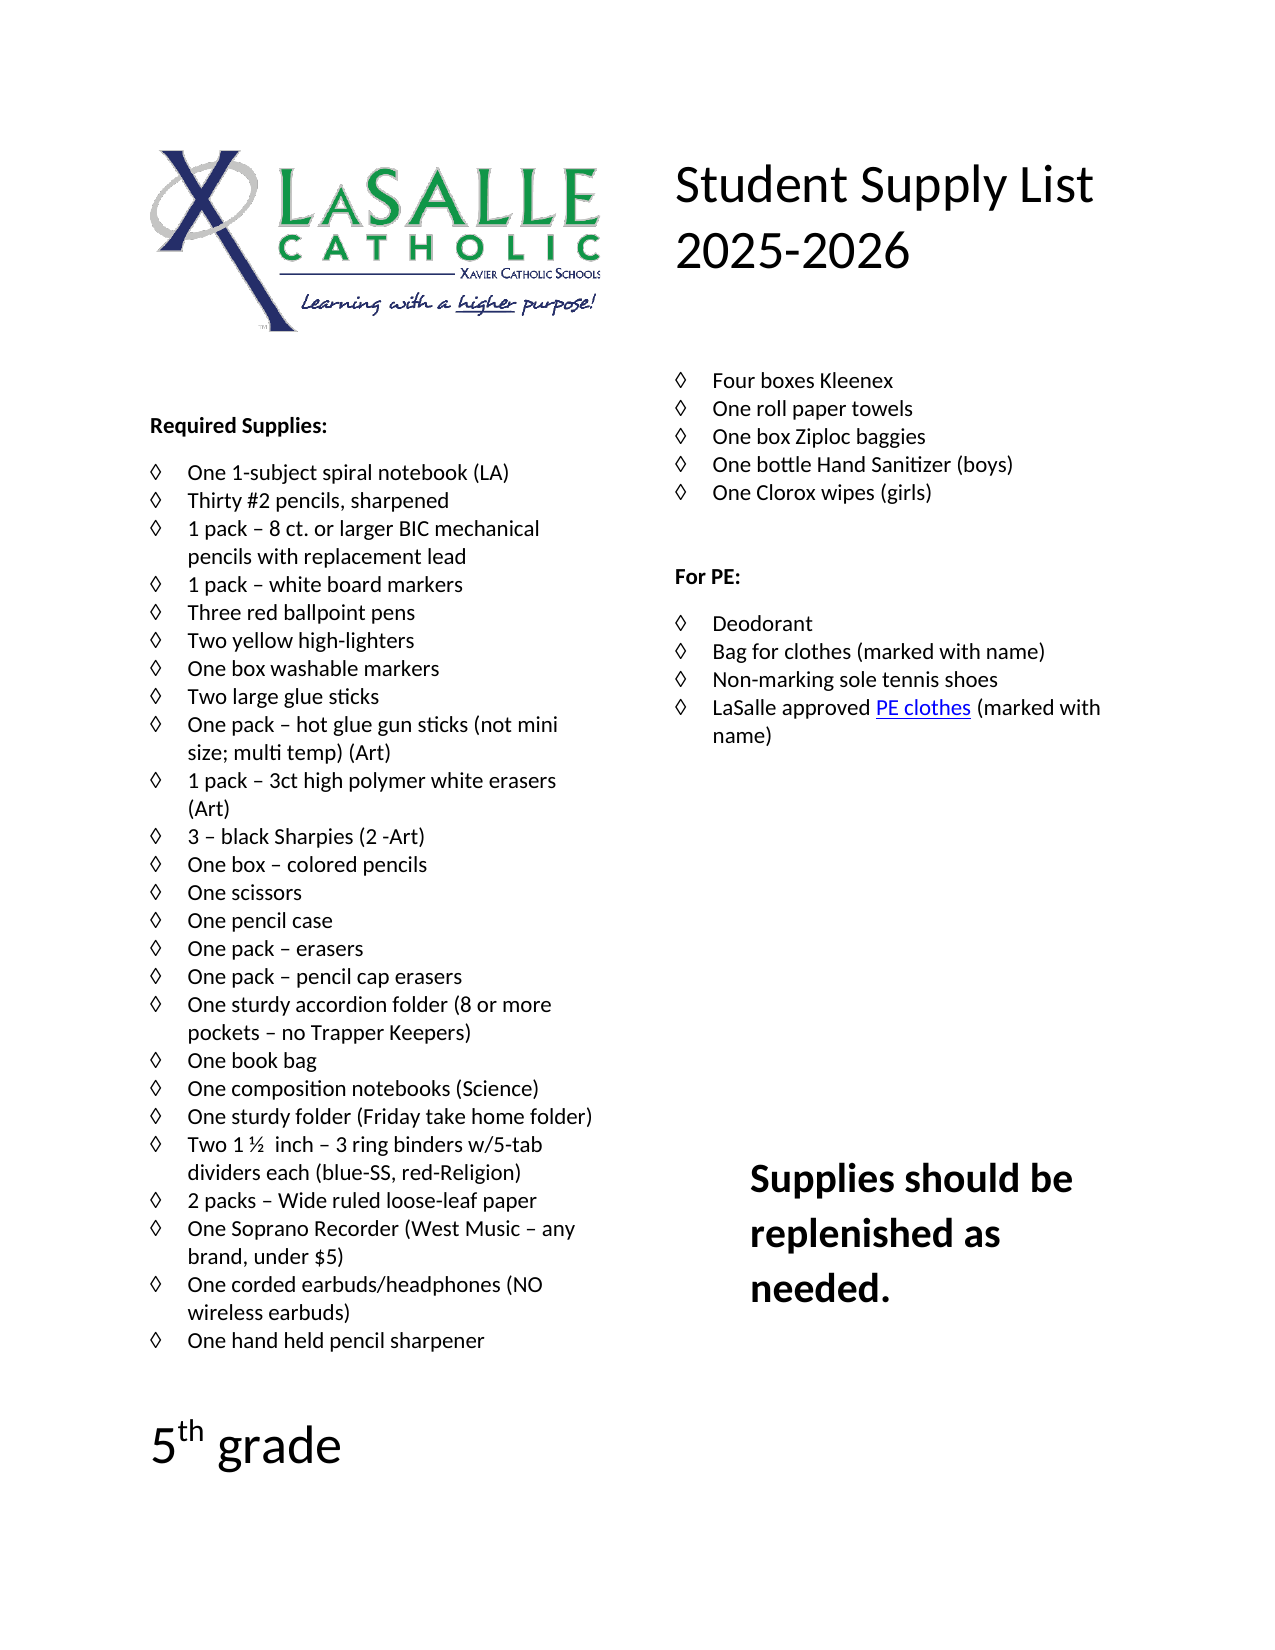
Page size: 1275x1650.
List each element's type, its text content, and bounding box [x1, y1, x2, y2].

list One corded earbuds/headphones (NO wireless earbuds) [150, 1270, 600, 1326]
list One Clorox wipes (girls) [675, 478, 1125, 506]
picture [150, 150, 600, 332]
list Two large glue sticks [150, 682, 600, 710]
list 3 – black Sharpies (2 -Art) [150, 822, 600, 850]
list One box washable markers [150, 654, 600, 682]
list 1 pack – 3ct high polymer white erasers (Art) [150, 766, 600, 822]
text 2025-2026 [675, 216, 1125, 282]
list One pack – erasers [150, 934, 600, 962]
list One composition notebooks (Science) [150, 1074, 600, 1102]
list Thirty #2 pencils, sharpened [150, 486, 600, 514]
text Required Supplies: [150, 411, 600, 439]
list One pack – pencil cap erasers [150, 962, 600, 990]
list One 1-subject spiral notebook (LA) [150, 458, 600, 486]
list 2 packs – Wide ruled loose-leaf paper [150, 1186, 600, 1214]
list Two yellow high-lighters [150, 626, 600, 654]
list One bottle Hand Sanitizer (boys) [675, 450, 1125, 478]
list One box – colored pencils [150, 850, 600, 878]
list One sturdy folder (Friday take home folder) [150, 1102, 600, 1130]
list Three red ballpoint pens [150, 598, 600, 626]
list Deodorant [675, 609, 1125, 637]
list 1 pack – 8 ct. or larger BIC mechanical pencils with replacement lead [150, 514, 600, 570]
text 5th grade [150, 1410, 600, 1477]
list One hand held pencil sharpener [150, 1326, 600, 1354]
list One roll paper towels [675, 394, 1125, 422]
list One scissors [150, 878, 600, 906]
list Four boxes Kleenex [675, 366, 1125, 394]
list One Soprano Recorder (West Music – any brand, under $5) [150, 1214, 600, 1270]
text Supplies should be replenished as needed. [675, 1152, 1125, 1313]
list One book bag [150, 1046, 600, 1074]
list One pencil case [150, 906, 600, 934]
list Two 1 ½ inch – 3 ring binders w/5-tab dividers each (blue-SS, red-Religion) [150, 1130, 600, 1186]
list One sturdy accordion folder (8 or more pockets – no Trapper Keepers) [150, 990, 600, 1046]
list 1 pack – white board markers [150, 570, 600, 598]
list Bag for clothes (marked with name) [675, 637, 1125, 665]
text For PE: [675, 562, 1125, 591]
list One pack – hot glue gun sticks (not mini size; multi temp) (Art) [150, 710, 600, 766]
list One box Ziploc baggies [675, 422, 1125, 450]
list Non-marking sole tennis shoes [675, 665, 1125, 693]
list LaSalle approved PE clothes (marked with name) [675, 693, 1125, 749]
text Student Supply List [675, 150, 1125, 216]
